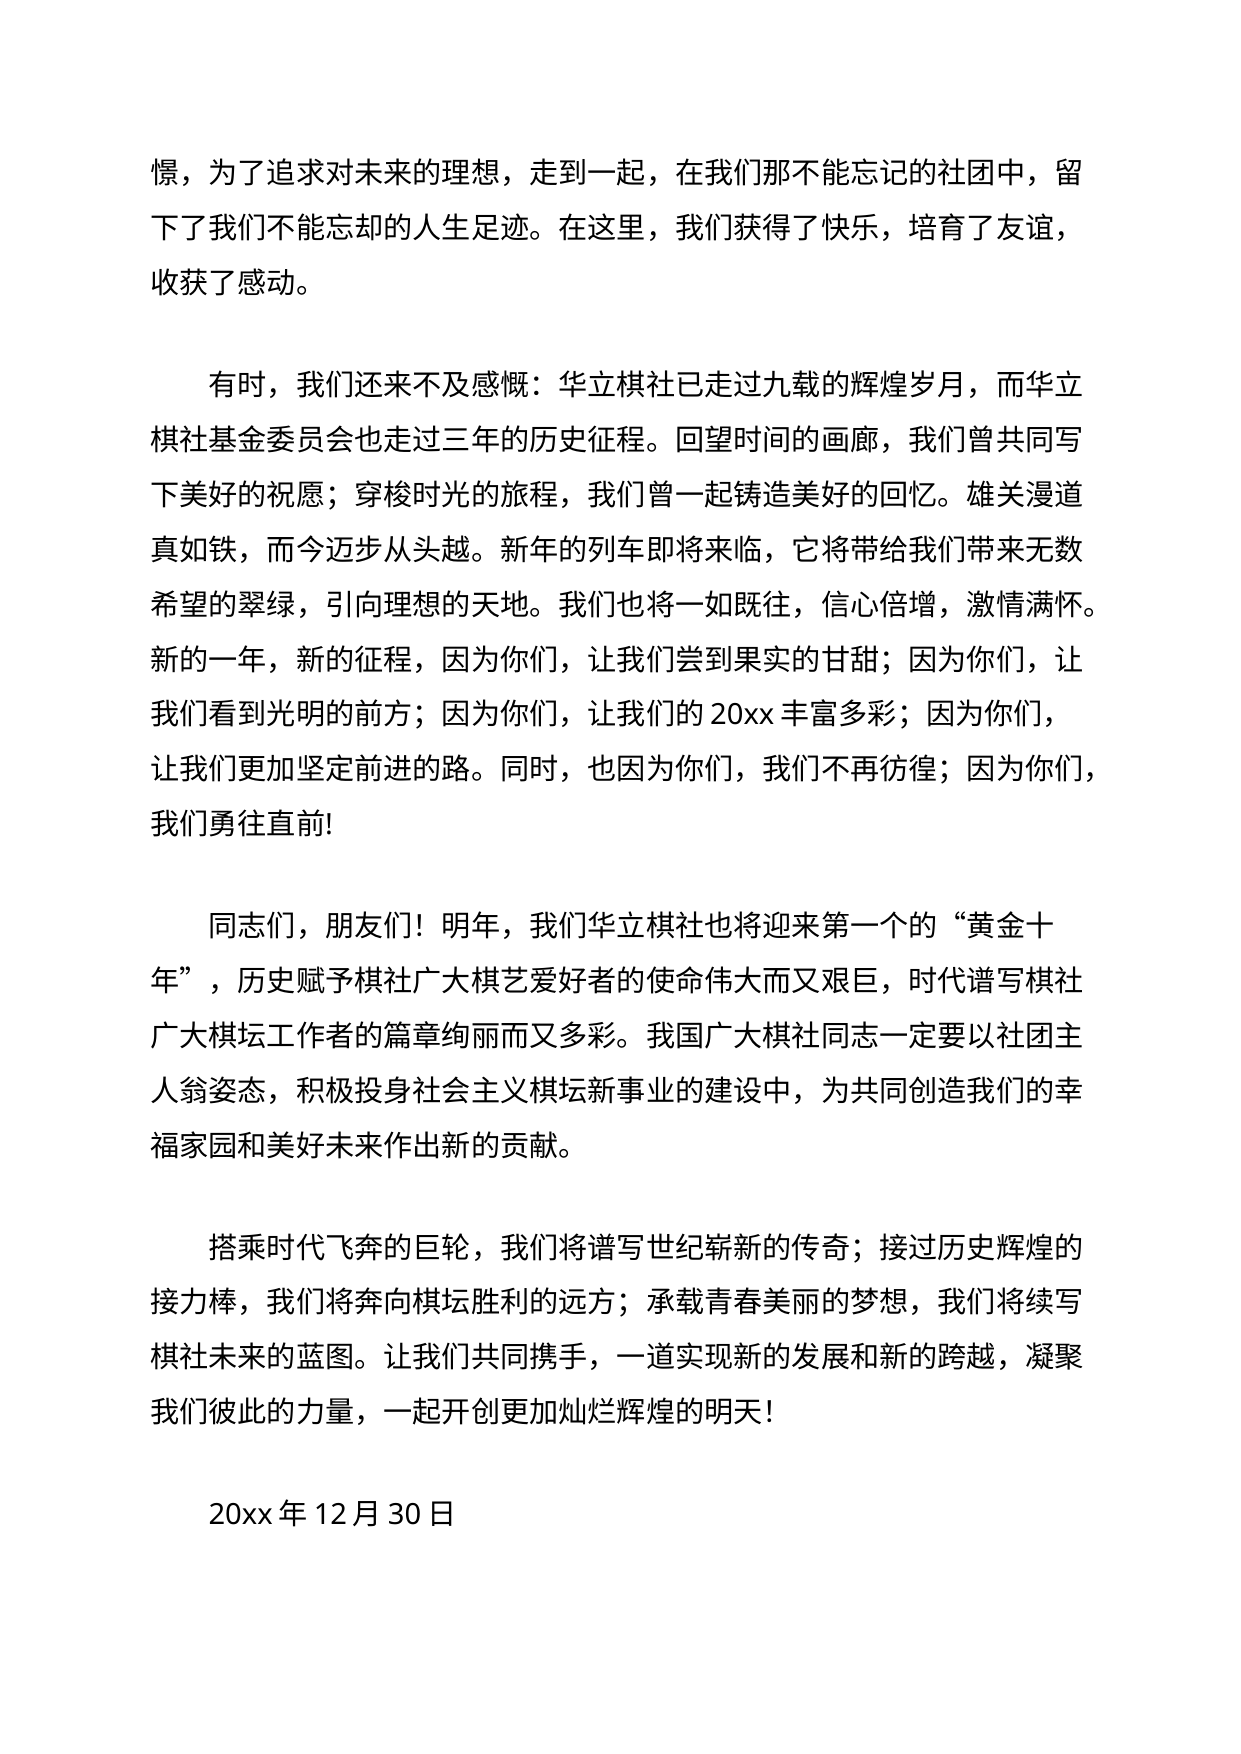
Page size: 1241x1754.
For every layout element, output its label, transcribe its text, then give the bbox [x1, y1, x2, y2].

text 有时，我们还来不及感慨：华立棋社已走过九载的辉煌岁月，而华立棋社基金委员会也走过三年的历史征程。回望时间的画廊，我们曾共同写下美好的祝愿；穿梭时光的旅程，我们曾一起铸造美好的回忆。雄关漫道真如铁，而今迈步从头越。新年的列车即将来临，它将带给我们带来无数希望的翠绿，引向理想的天地。我们也将一如既往，信心倍增，激情满怀。新的一年，新的征程，因为你们，让我们尝到果实的甘甜；因为你们，让我们看到光明的前方；因为你们，让我们的20xx丰富多彩；因为你们，让我们更加坚定前进的路。同时，也因为你们，我们不再彷徨；因为你们，我们勇往直前! [150, 362, 1090, 843]
text 同志们，朋友们！明年，我们华立棋社也将迎来第一个的“黄金十年”，历史赋予棋社广大棋艺爱好者的使命伟大而又艰巨，时代谱写棋社广大棋坛工作者的篇章绚丽而又多彩。我国广大棋社同志一定要以社团主人翁姿态，积极投身社会主义棋坛新事业的建设中，为共同创造我们的幸福家园和美好未来作出新的贡献。 [150, 903, 1090, 1165]
text 搭乘时代飞奔的巨轮，我们将谱写世纪崭新的传奇；接过历史辉煌的接力棒，我们将奔向棋坛胜利的远方；承载青春美丽的梦想，我们将续写棋社未来的蓝图。让我们共同携手，一道实现新的发展和新的跨越，凝聚我们彼此的力量，一起开创更加灿烂辉煌的明天！ [150, 1224, 1090, 1431]
text 20xx年12月30日 [150, 1491, 1090, 1533]
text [150, 150, 1090, 302]
